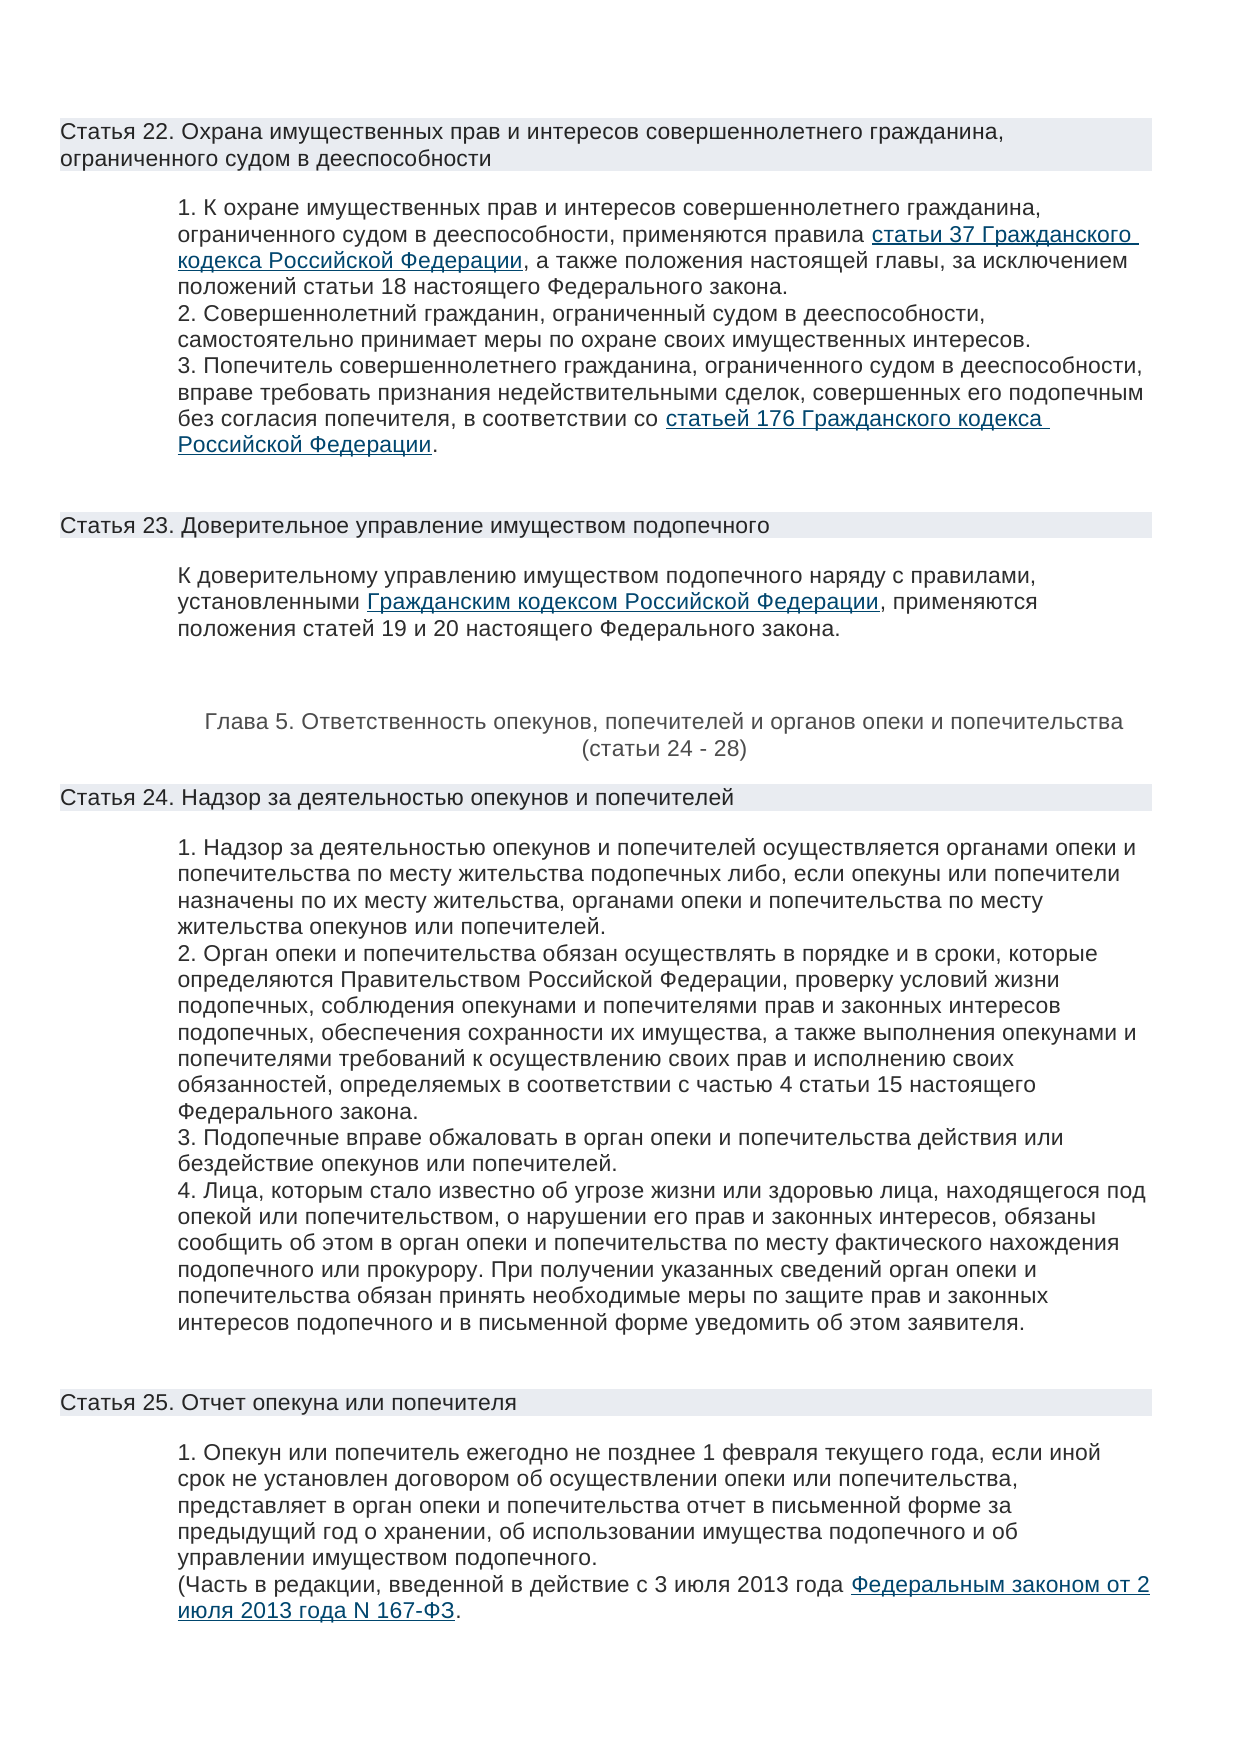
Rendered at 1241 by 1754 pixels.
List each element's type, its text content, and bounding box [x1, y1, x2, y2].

text Статья 24. Надзор за деятельностью опекунов и попечителей [60, 784, 1152, 811]
text Статья 23. Доверительное управление имуществом подопечного [60, 512, 1152, 538]
text Глава 5. Ответственность опекунов, попечителей и органов опеки и попечительства (статьи 24 - 28) [177, 708, 1152, 761]
text 2. Совершеннолетний гражданин, ограниченный судом в дееспособности, самостоятельно принимает меры по охране своих имущественных интересов. [177, 300, 1152, 352]
text 2. Орган опеки и попечительства обязан осуществлять в порядке и в сроки, которые определяются Правительством Российской Федерации, проверку условий жизни подопечных, соблюдения опекунами и попечителями прав и законных интересов подопечных, обеспечения сохранности их имущества, а также выполнения опекунами и попечителями требований к осуществлению своих прав и исполнению своих обязанностей, определяемых в соответствии с частью 4 статьи 15 настоящего Федерального закона. [177, 939, 1152, 1124]
text 1. Надзор за деятельностью опекунов и попечителей осуществляется органами опеки и попечительства по месту жительства подопечных либо, если опекуны или попечители назначены по их месту жительства, органами опеки и попечительства по месту жительства опекунов или попечителей. [177, 834, 1152, 939]
text Статья 22. Охрана имущественных прав и интересов совершеннолетнего гражданина, ограниченного судом в дееспособности [60, 118, 1152, 171]
text 4. Лица, которым стало известно об угрозе жизни или здоровью лица, находящегося под опекой или попечительством, о нарушении его прав и законных интересов, обязаны сообщить об этом в орган опеки и попечительства по месту фактического нахождения подопечного или прокурору. При получении указанных сведений орган опеки и попечительства обязан принять необходимые меры по защите прав и законных интересов подопечного и в письменной форме уведомить об этом заявителя. [177, 1177, 1152, 1389]
text 1. Опекун или попечитель ежегодно не позднее 1 февраля текущего года, если иной срок не установлен договором об осуществлении опеки или попечительства, представляет в орган опеки и попечительства отчет в письменной форме за предыдущий год о хранении, об использовании имущества подопечного и об управлении имуществом подопечного. (Часть в редакции, введенной в действие с 3 июля 2013 года Федеральным законом от 2 июля 2013 года N 167-ФЗ. [177, 1439, 1152, 1623]
text 1. К охране имущественных прав и интересов совершеннолетнего гражданина, ограниченного судом в дееспособности, применяются правила статьи 37 Гражданского кодекса Российской Федерации, а также положения настоящей главы, за исключением положений статьи 18 настоящего Федерального закона. [177, 194, 1152, 300]
text 3. Попечитель совершеннолетнего гражданина, ограниченного судом в дееспособности, вправе требовать признания недействительными сделок, совершенных его подопечным без согласия попечителя, в соответствии со статьей 176 Гражданского кодекса Российской Федерации. [177, 352, 1152, 512]
text К доверительному управлению имуществом подопечного наряду с правилами, установленными Гражданским кодексом Российской Федерации, применяются положения статей 19 и 20 настоящего Федерального закона. [177, 562, 1152, 669]
text Статья 25. Отчет опекуна или попечителя [60, 1389, 1152, 1416]
text 3. Подопечные вправе обжаловать в орган опеки и попечительства действия или бездействие опекунов или попечителей. [177, 1124, 1152, 1177]
